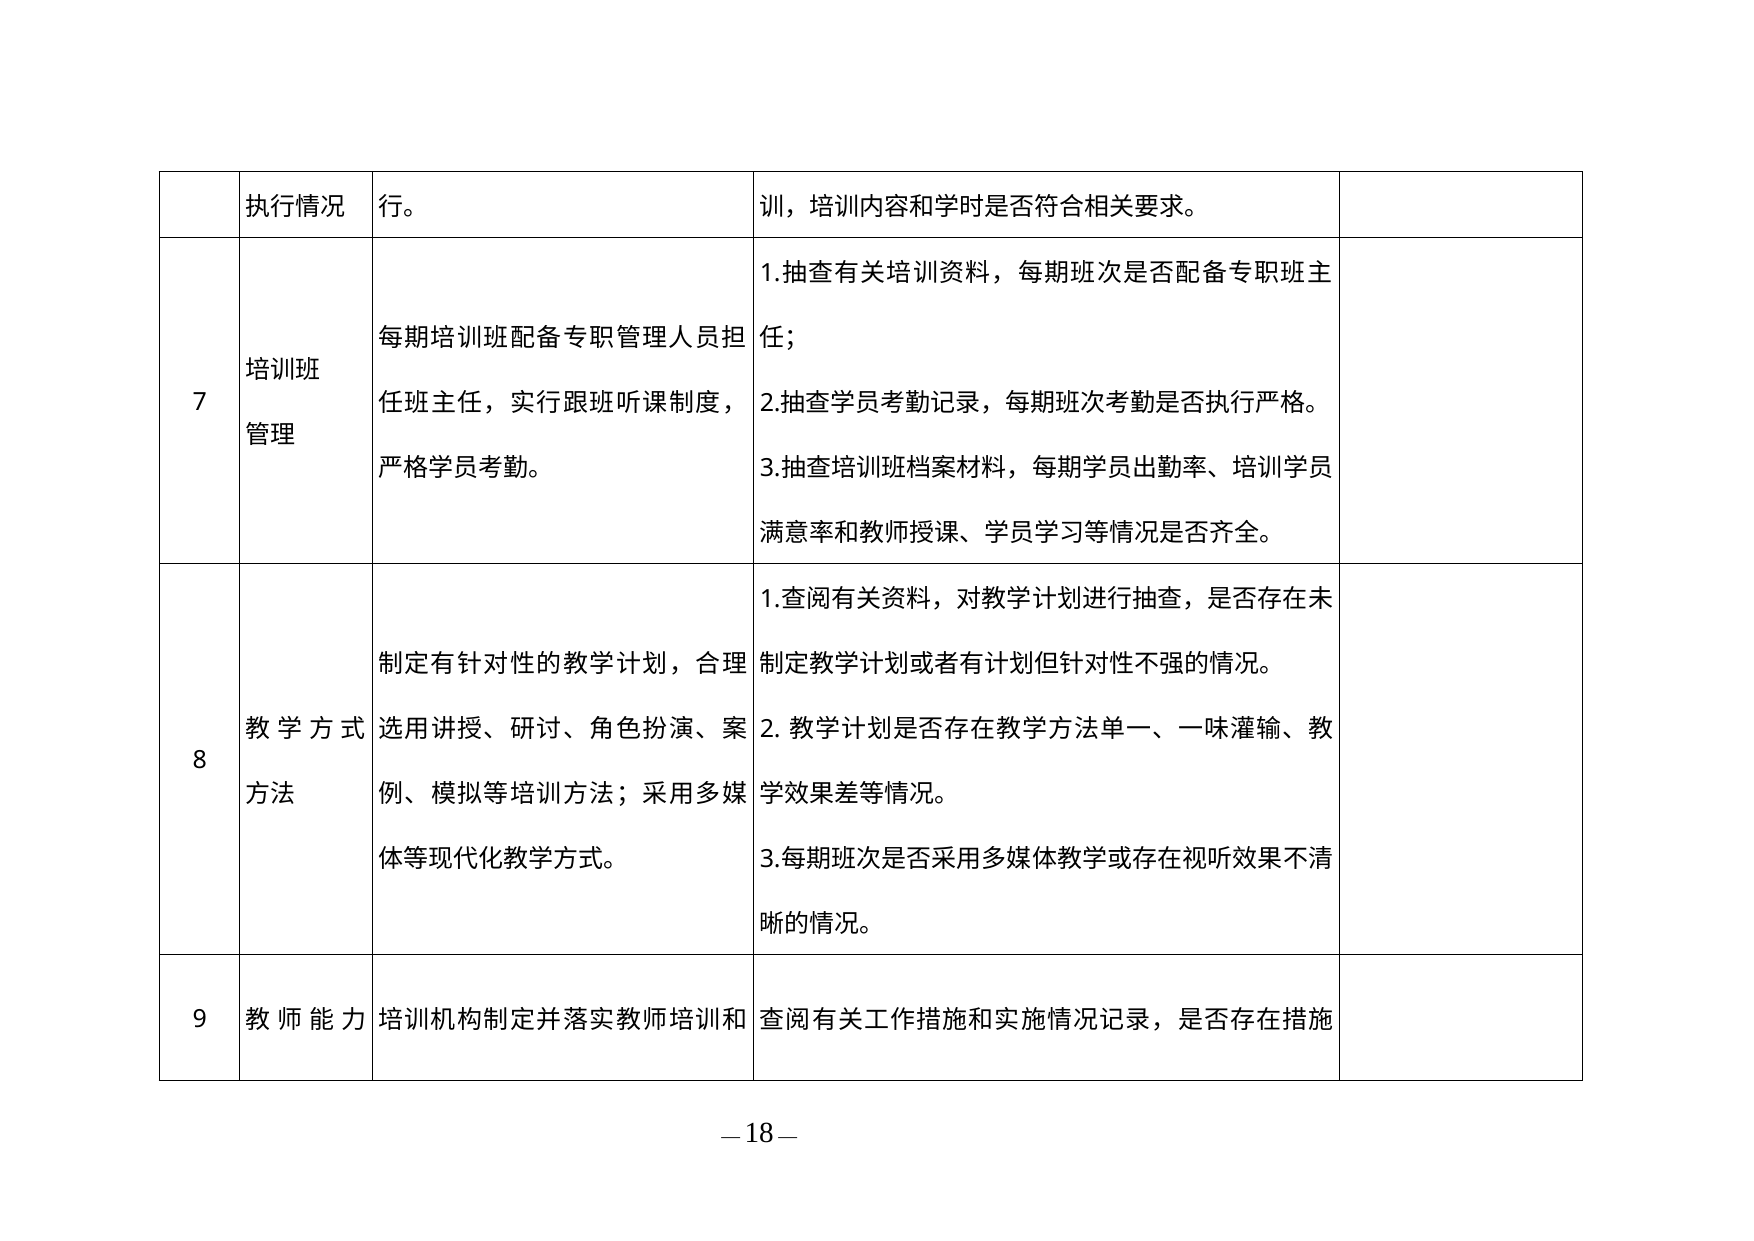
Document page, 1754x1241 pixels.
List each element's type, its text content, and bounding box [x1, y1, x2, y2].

table_cell [1340, 238, 1582, 563]
table_cell 1.查阅有关资料，对教学计划进行抽查，是否存在未制定教学计划或者有计划但针对性不强的情况。 2. 教学计划是否存在教学方法单一、一味灌输、教学效果差等情况。 3.每期班次是否采用多媒体教学或存在视听效果不清晰的情况。 [754, 564, 1339, 954]
table_cell 9 [160, 955, 239, 1080]
table_cell 教师能力提升 [240, 955, 372, 1080]
table_cell 6 [160, 172, 239, 237]
table_cell 培训大纲执行情况 [240, 172, 372, 237]
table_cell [373, 955, 753, 1080]
table_cell 应当按照规定的安全培训大纲进行。 [373, 172, 753, 237]
table_cell 教学方式方法 [240, 564, 372, 954]
table_cell [1340, 172, 1582, 237]
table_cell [754, 955, 1339, 1080]
table_cell 7 [160, 238, 239, 563]
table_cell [754, 172, 1339, 237]
table_cell 8 [160, 564, 239, 954]
table_cell 每期培训班配备专职管理人员担任班主任，实行跟班听课制度，严格学员考勤。 [373, 238, 753, 563]
table_cell 培训班 管理 [240, 238, 372, 563]
table_cell [1340, 955, 1582, 1080]
table_cell [1340, 564, 1582, 954]
table_cell 制定有针对性的教学计划，合理选用讲授、研讨、角色扮演、案例、模拟等培训方法；采用多媒体等现代化教学方式。 [373, 564, 753, 954]
table_cell 1.抽查有关培训资料，每期班次是否配备专职班主任； 2.抽查学员考勤记录，每期班次考勤是否执行严格。 3.抽查培训班档案材料，每期学员出勤率、培训学员满意率和教师授课、学员学习等情况是否齐全。 [754, 238, 1339, 563]
